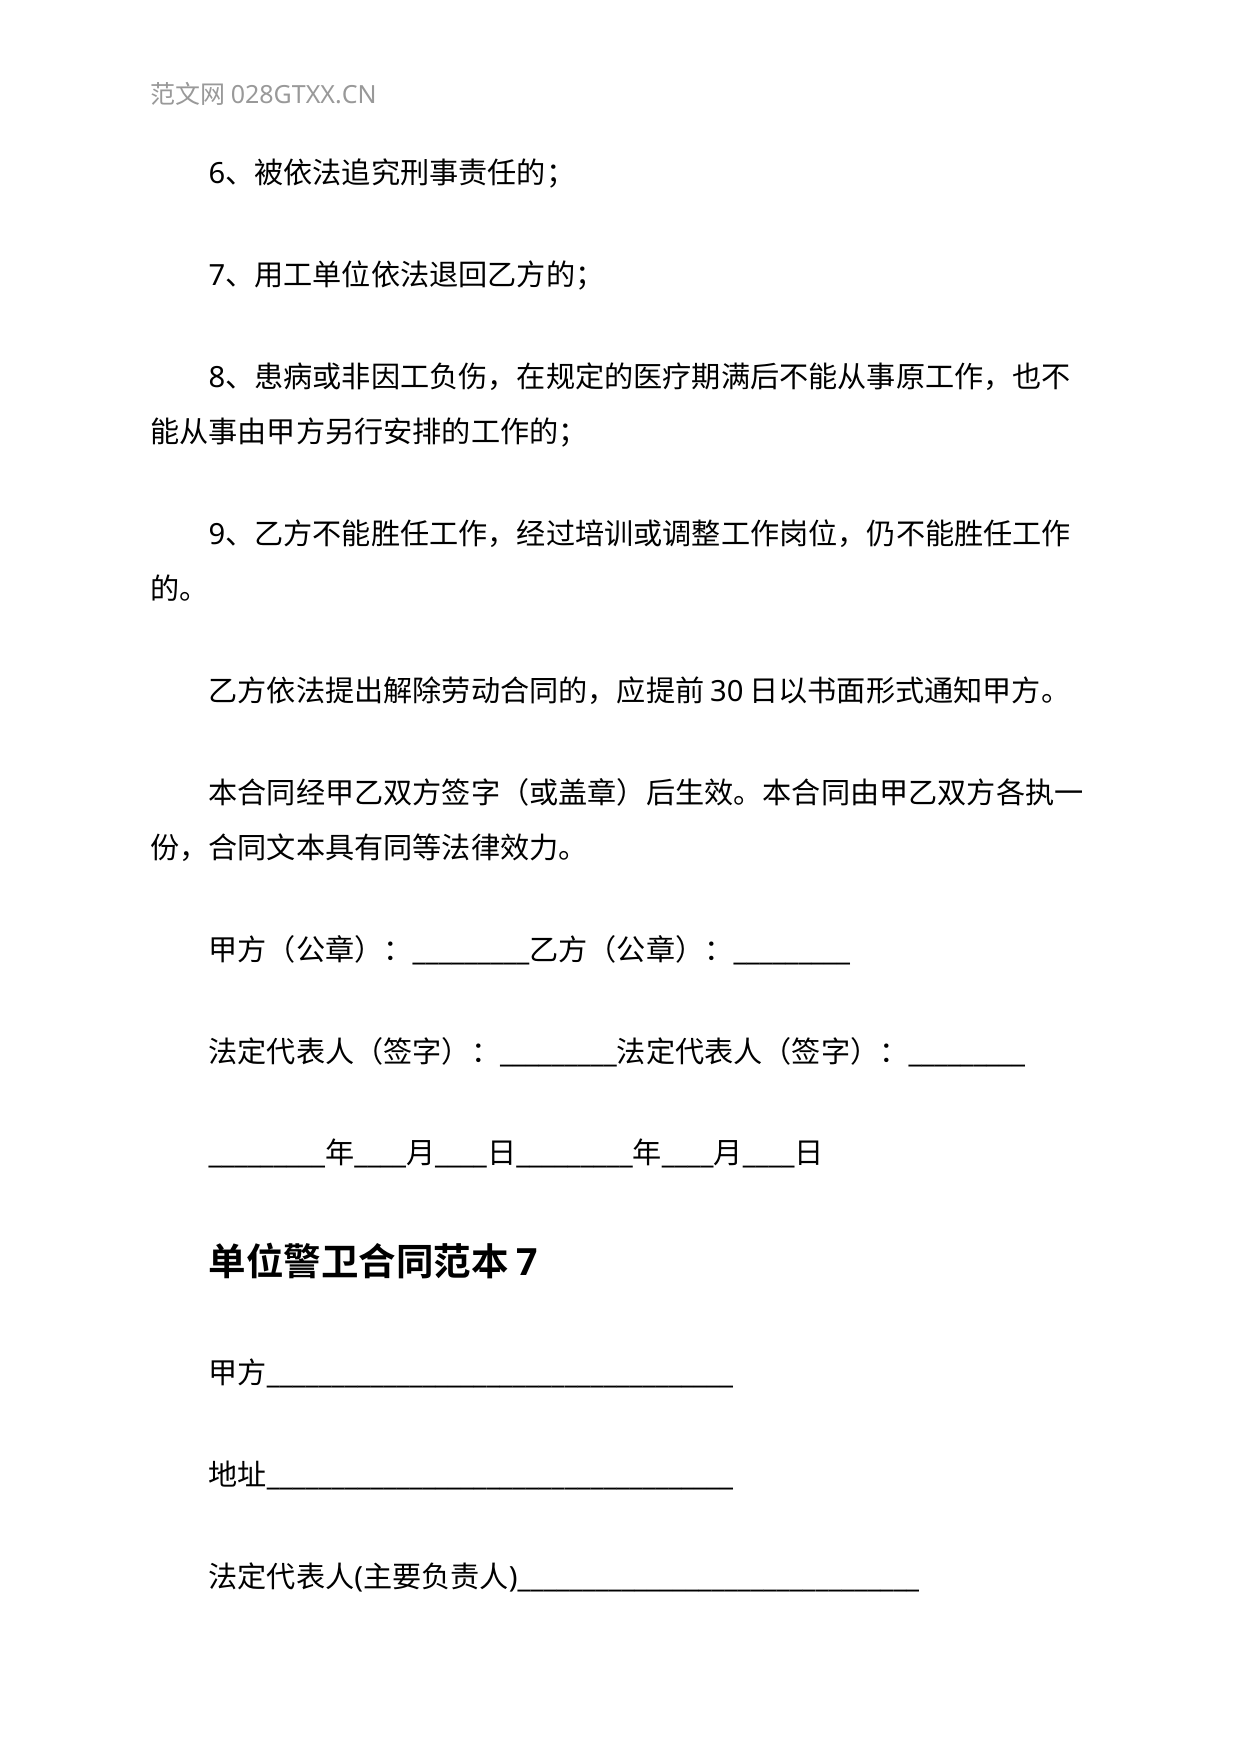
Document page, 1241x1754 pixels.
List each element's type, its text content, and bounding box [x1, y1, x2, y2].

text 6、被依法追究刑事责任的； [150, 150, 1090, 192]
text 乙方依法提出解除劳动合同的，应提前30日以书面形式通知甲方。 [150, 667, 1090, 710]
text 7、用工单位依法退回乙方的； [150, 252, 1090, 294]
text 法定代表人（签字）：_________法定代表人（签字）：_________ [150, 1028, 1090, 1071]
text 法定代表人(主要负责人)_______________________________ [150, 1554, 1090, 1596]
text 单位警卫合同范本7 [150, 1232, 1090, 1287]
text 9、乙方不能胜任工作，经过培训或调整工作岗位，仍不能胜任工作的。 [150, 511, 1090, 608]
text 甲方（公章）：_________乙方（公章）：_________ [150, 926, 1090, 968]
text 本合同经甲乙双方签字（或盖章）后生效。本合同由甲乙双方各执一份，合同文本具有同等法律效力。 [150, 769, 1090, 867]
text _________年____月____日_________年____月____日 [150, 1130, 1090, 1172]
text 地址____________________________________ [150, 1452, 1090, 1494]
text 甲方____________________________________ [150, 1350, 1090, 1392]
text 8、患病或非因工负伤，在规定的医疗期满后不能从事原工作，也不能从事由甲方另行安排的工作的； [150, 354, 1090, 451]
